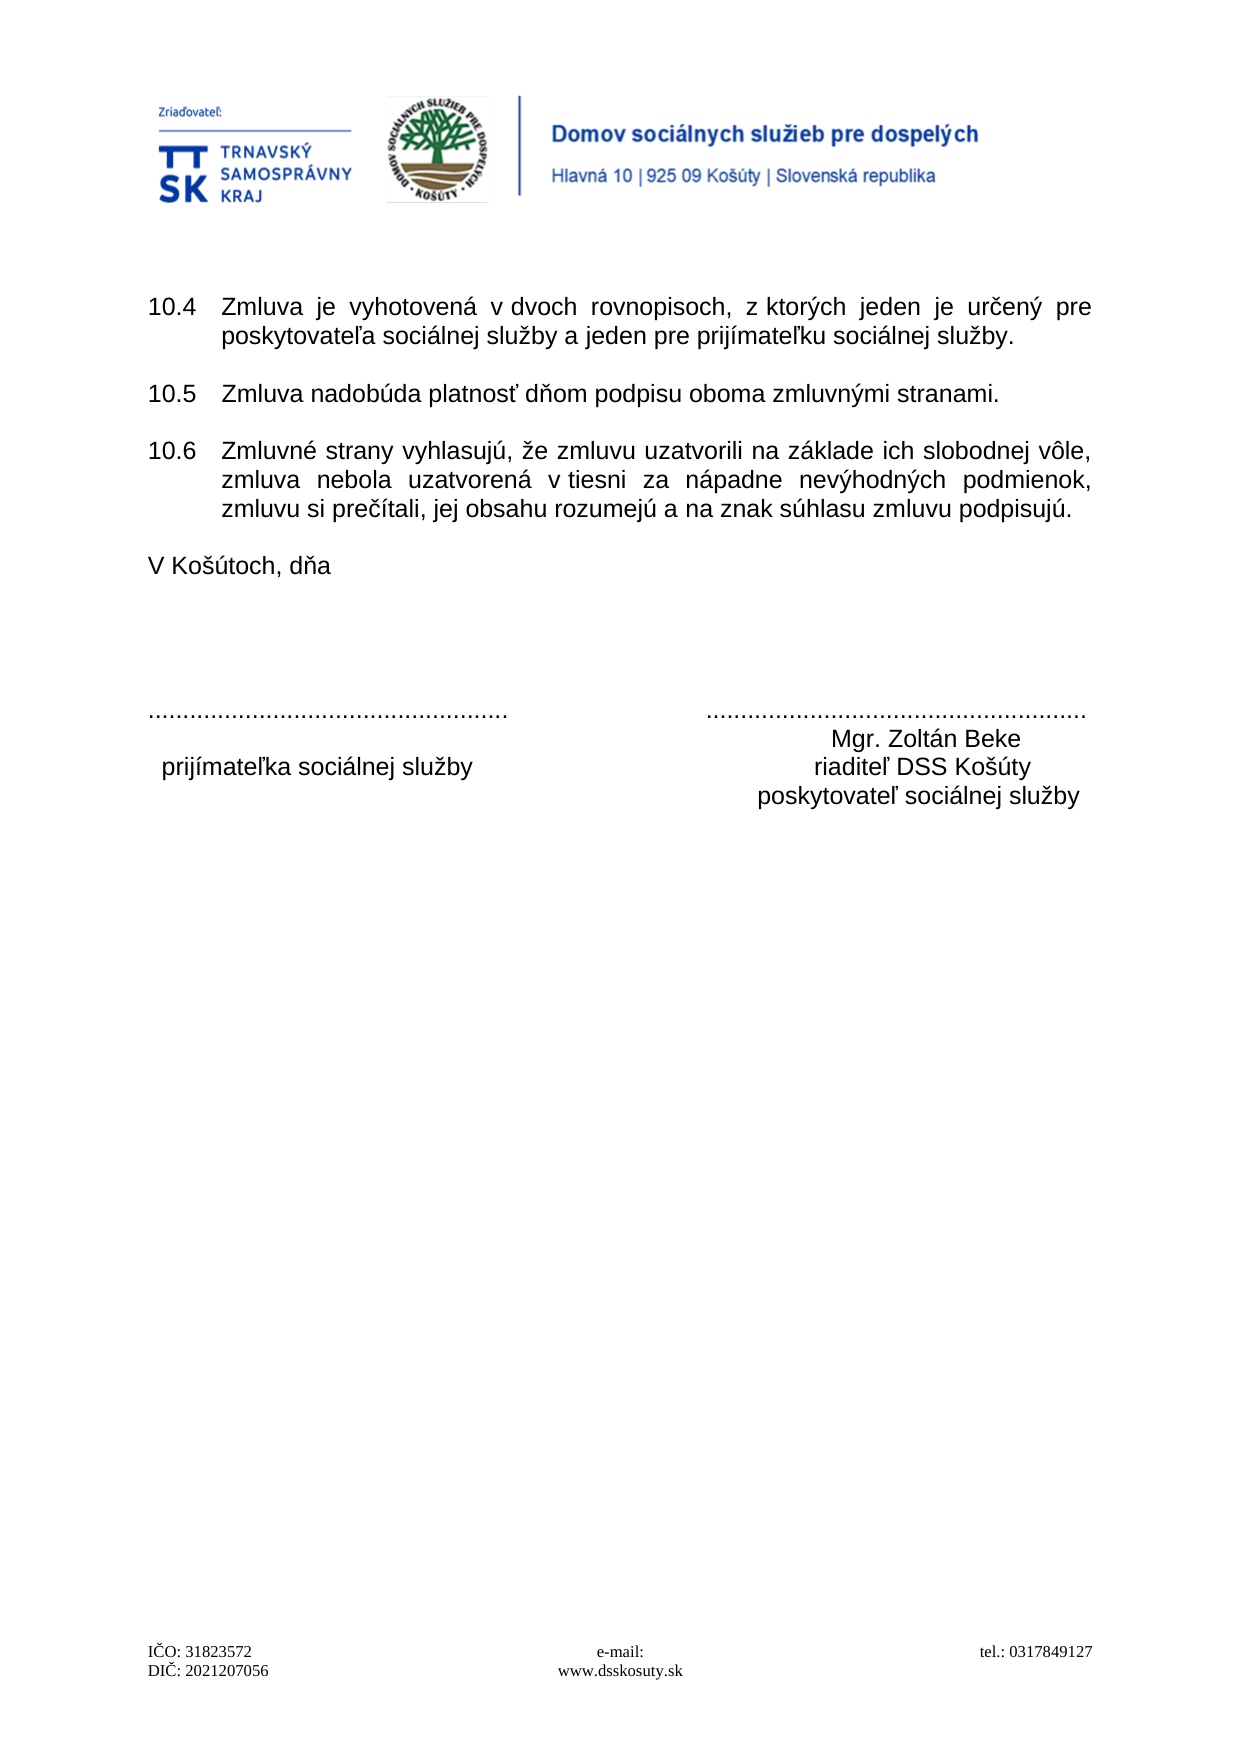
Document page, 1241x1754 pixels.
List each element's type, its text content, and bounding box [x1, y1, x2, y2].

picture [147, 73, 1093, 235]
text 10.5 Zmluva nadobúda platnosť dňom podpisu oboma zmluvnými stranami. [148, 378, 1093, 407]
text 10.4 Zmluva je vyhotovená v dvoch rovnopisoch, z ktorých jeden je určený pre poskytovateľa sociálnej služby a jeden pre prijímateľku sociálnej služby. [148, 292, 1093, 350]
text V Košútoch, dňa [148, 551, 1093, 580]
text Mgr. Zoltán Beke [148, 723, 1093, 752]
text poskytovateľ sociálnej služby [148, 781, 1093, 810]
text .................................................... ....................................................... [148, 695, 1093, 723]
text 10.6 Zmluvné strany vyhlasujú, že zmluvu uzatvorili na základe ich slobodnej vôle, zmluva nebola uzatvorená v tiesni za nápadne nevýhodných podmienok, zmluvu si prečítali, jej obsahu rozumejú a na znak súhlasu zmluvu podpisujú. [148, 436, 1093, 522]
text prijímateľka sociálnej služby riaditeľ DSS Košúty [148, 752, 1093, 781]
